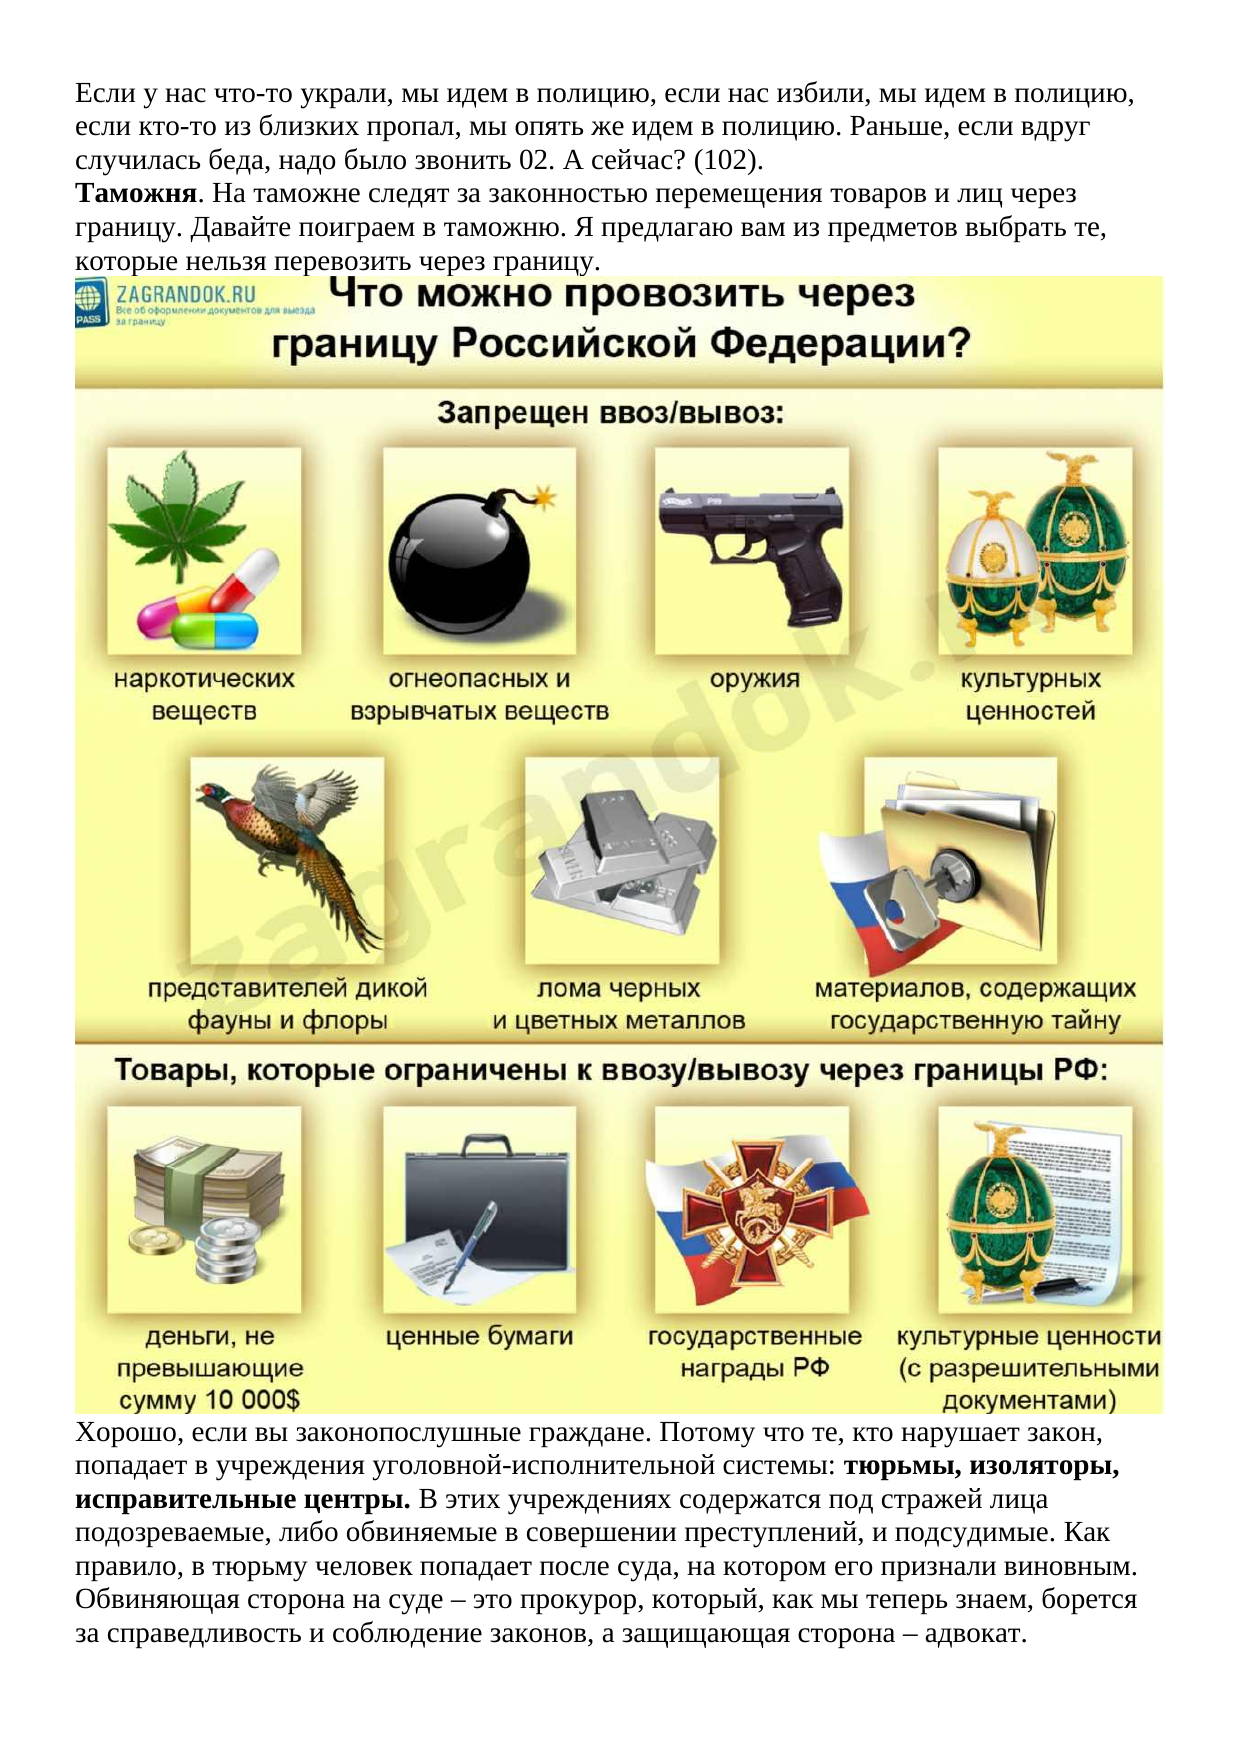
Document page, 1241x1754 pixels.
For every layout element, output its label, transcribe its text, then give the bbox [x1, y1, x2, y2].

picture [75, 276, 1166, 1414]
text Таможня. На таможне следят за законностью перемещения товаров и лиц через границу. Давайте поиграем в таможню. Я предлагаю вам из предметов выбрать те, которые нельзя перевозить через границу. [75, 176, 1165, 276]
text Если у нас что-то украли, мы идем в полицию, если нас избили, мы идем в полицию, если кто-то из близких пропал, мы опять же идем в полицию. Раньше, если вдруг случилась беда, надо было звонить 02. А сейчас? (102). [75, 75, 1165, 176]
text Хорошо, если вы законопослушные граждане. Потому что те, кто нарушает закон, попадает в учреждения уголовной-исполнительной системы: тюрьмы, изоляторы, исправительные центры. В этих учреждениях содержатся под стражей лица подозреваемые, либо обвиняемые в совершении преступлений, и подсудимые. Как правило, в тюрьму человек попадает после суда, на котором его признали виновным. Обвиняющая сторона на суде – это прокурор, который, как мы теперь знаем, борется за справедливость и соблюдение законов, а защищающая сторона – адвокат. [75, 1414, 1165, 1648]
